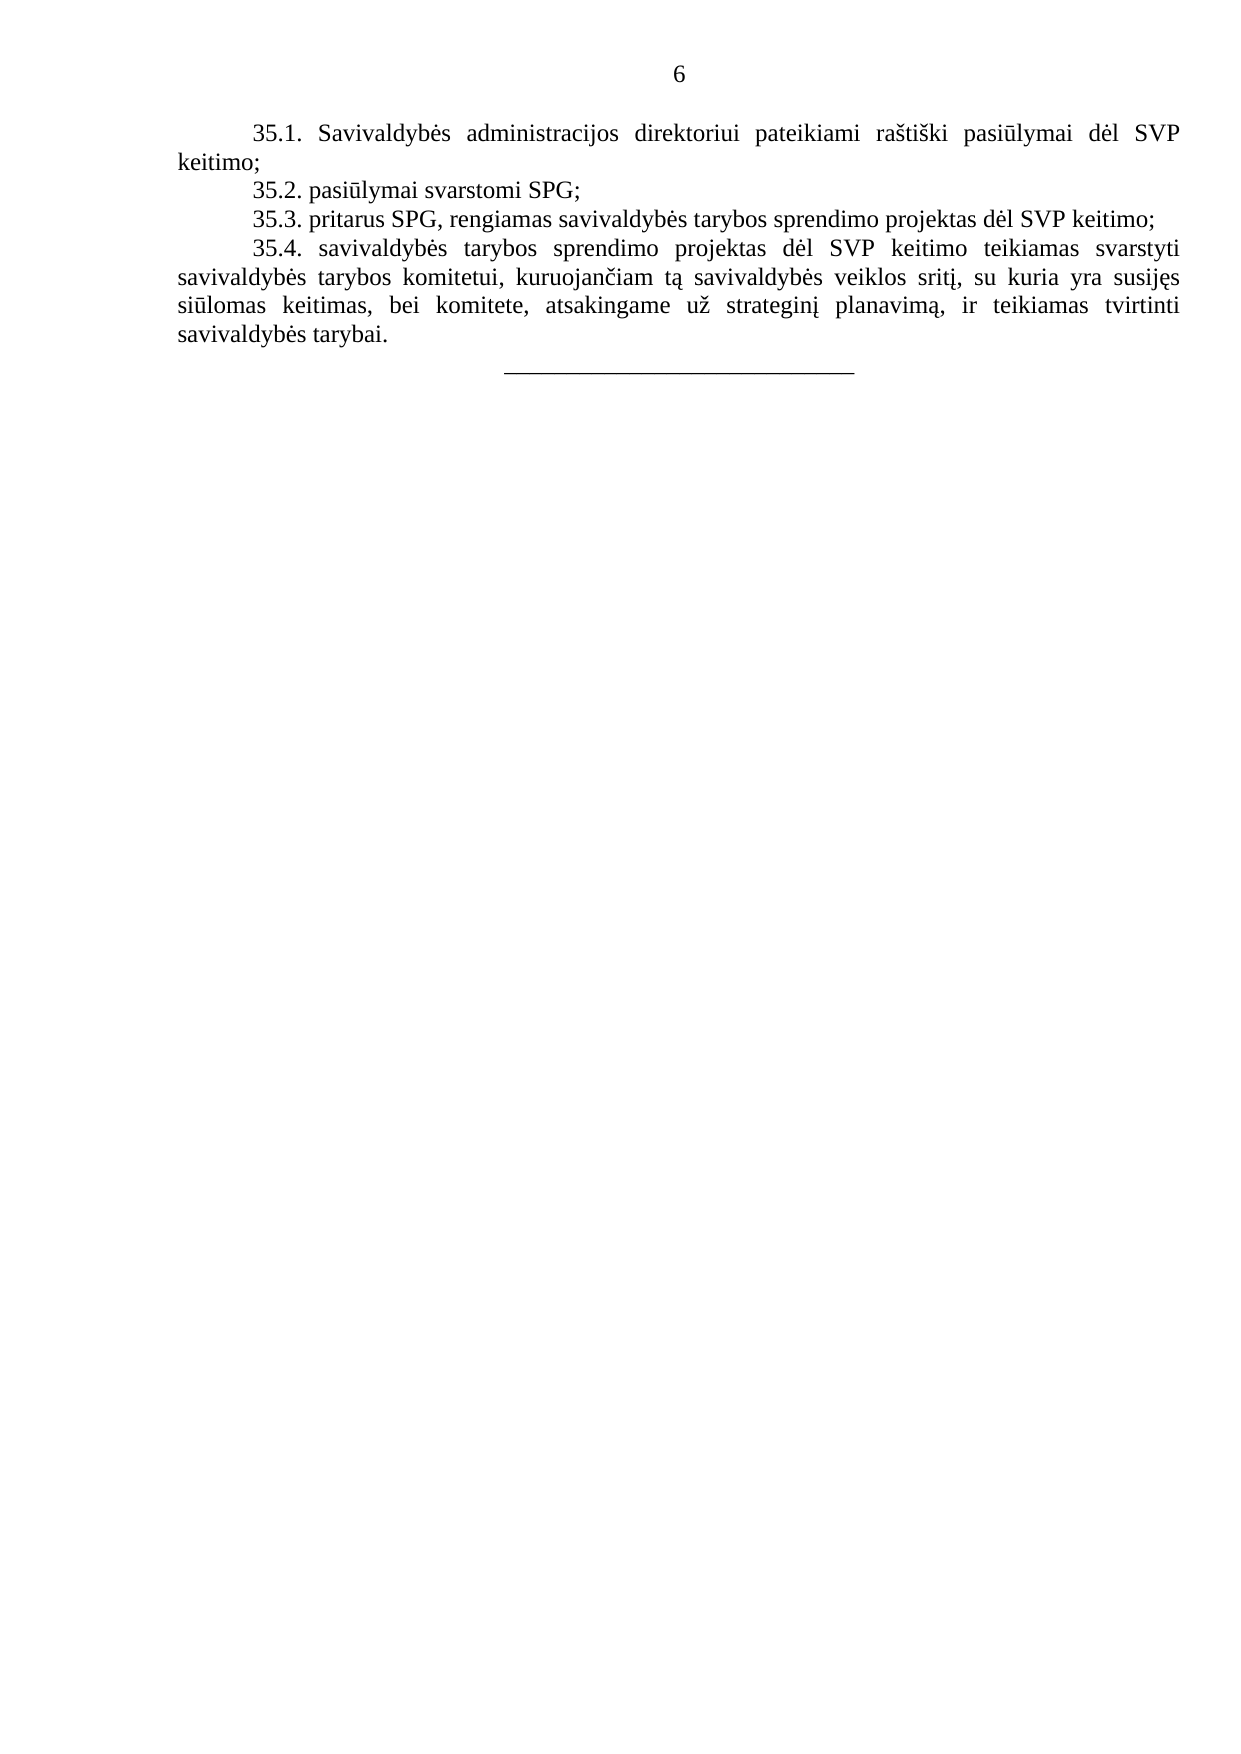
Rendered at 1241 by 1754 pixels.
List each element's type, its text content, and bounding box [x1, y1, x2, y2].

text 35.1. Savivaldybės administracijos direktoriui pateikiami raštiški pasiūlymai dėl SVP keitimo; [177, 118, 1181, 176]
text 35.2. pasiūlymai svarstomi SPG; [177, 176, 1181, 204]
text 35.3. pritarus SPG, rengiamas savivaldybės tarybos sprendimo projektas dėl SVP keitimo; [177, 204, 1181, 233]
text ____________________________ [177, 348, 1181, 377]
text 35.4. savivaldybės tarybos sprendimo projektas dėl SVP keitimo teikiamas svarstyti savivaldybės tarybos komitetui, kuruojančiam tą savivaldybės veiklos sritį, su kuria yra susijęs siūlomas keitimas, bei komitete, atsakingame už strateginį planavimą, ir teikiamas tvirtinti savivaldybės tarybai. [177, 233, 1181, 348]
